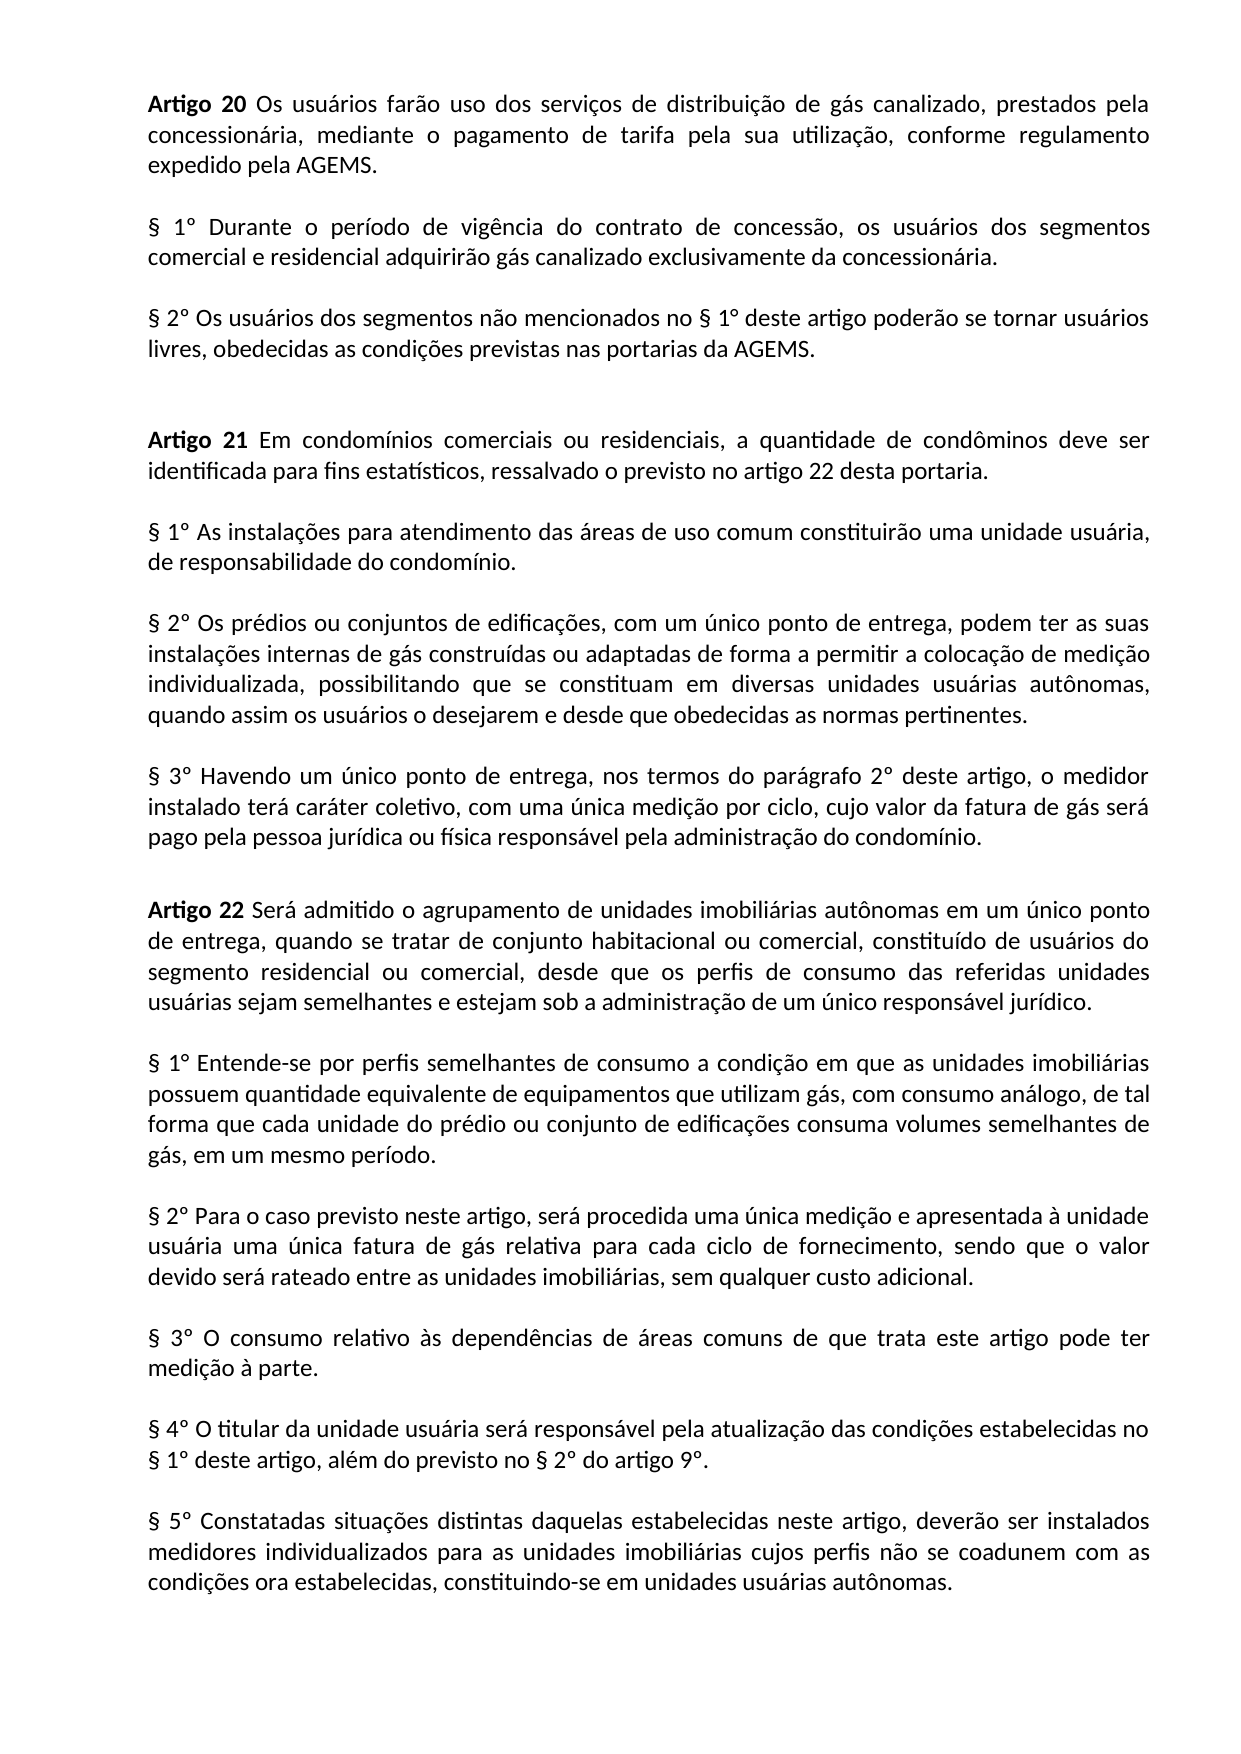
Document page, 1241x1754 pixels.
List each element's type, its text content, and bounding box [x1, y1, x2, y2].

text § 3º O consumo relativo às dependências de áreas comuns de que trata este artigo pode ter medição à parte. [148, 1322, 1152, 1383]
text § 1º Durante o período de vigência do contrato de concessão, os usuários dos segmentos comercial e residencial adquirirão gás canalizado exclusivamente da concessionária. [148, 211, 1152, 272]
text § 5º Constatadas situações distintas daquelas estabelecidas neste artigo, deverão ser instalados medidores individualizados para as unidades imobiliárias cujos perfis não se coadunem com as condições ora estabelecidas, constituindo-se em unidades usuárias autônomas. [148, 1505, 1152, 1597]
text § 1º As instalações para atendimento das áreas de uso comum constituirão uma unidade usuária, de responsabilidade do condomínio. [148, 516, 1152, 577]
text Artigo 21 Em condomínios comerciais ou residenciais, a quantidade de condôminos deve ser identificada para fins estatísticos, ressalvado o previsto no artigo 22 desta portaria. [148, 424, 1152, 485]
text Artigo 22 Será admitido o agrupamento de unidades imobiliárias autônomas em um único ponto de entrega, quando se tratar de conjunto habitacional ou comercial, constituído de usuários do segmento residencial ou comercial, desde que os perfis de consumo das referidas unidades usuárias sejam semelhantes e estejam sob a administração de um único responsável jurídico. [148, 895, 1152, 1017]
text § 2º Para o caso previsto neste artigo, será procedida uma única medição e apresentada à unidade usuária uma única fatura de gás relativa para cada ciclo de fornecimento, sendo que o valor devido será rateado entre as unidades imobiliárias, sem qualquer custo adicional. [148, 1200, 1152, 1291]
text § 4º O titular da unidade usuária será responsável pela atualização das condições estabelecidas no § 1º deste artigo, além do previsto no § 2º do artigo 9º. [148, 1413, 1152, 1474]
text Artigo 20 Os usuários farão uso dos serviços de distribuição de gás canalizado, prestados pela concessionária, mediante o pagamento de tarifa pela sua utilização, conforme regulamento expedido pela AGEMS. [148, 89, 1152, 180]
text § 2º Os usuários dos segmentos não mencionados no § 1° deste artigo poderão se tornar usuários livres, obedecidas as condições previstas nas portarias da AGEMS. [148, 302, 1152, 363]
text § 3º Havendo um único ponto de entrega, nos termos do parágrafo 2º deste artigo, o medidor instalado terá caráter coletivo, com uma única medição por ciclo, cujo valor da fatura de gás será pago pela pessoa jurídica ou física responsável pela administração do condomínio. [148, 760, 1152, 852]
text § 1° Entende-se por perfis semelhantes de consumo a condição em que as unidades imobiliárias possuem quantidade equivalente de equipamentos que utilizam gás, com consumo análogo, de tal forma que cada unidade do prédio ou conjunto de edificações consuma volumes semelhantes de gás, em um mesmo período. [148, 1047, 1152, 1169]
text § 2º Os prédios ou conjuntos de edificações, com um único ponto de entrega, podem ter as suas instalações internas de gás construídas ou adaptadas de forma a permitir a colocação de medição individualizada, possibilitando que se constituam em diversas unidades usuárias autônomas, quando assim os usuários o desejarem e desde que obedecidas as normas pertinentes. [148, 607, 1152, 729]
